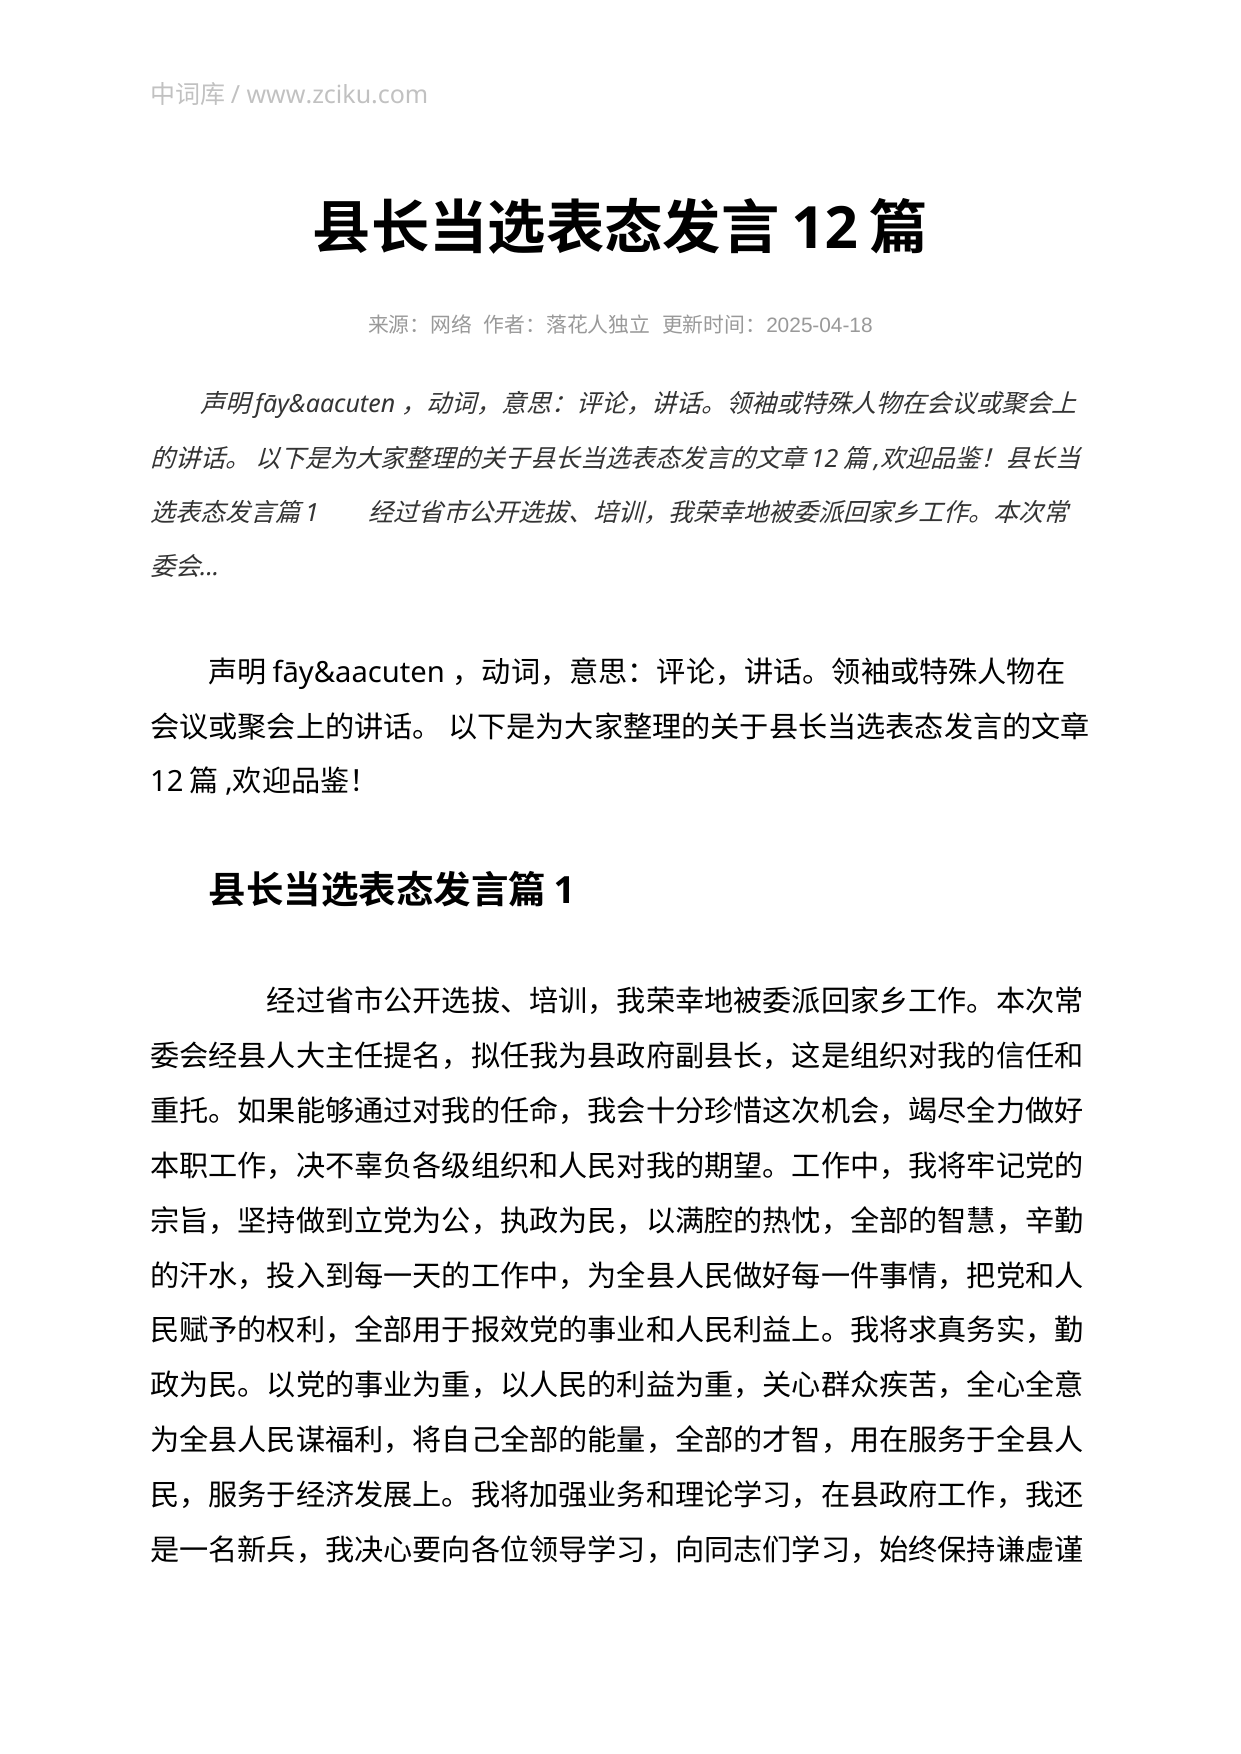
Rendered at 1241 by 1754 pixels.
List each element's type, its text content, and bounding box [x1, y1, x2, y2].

text 县长当选表态发言篇1 [150, 860, 1090, 914]
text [150, 978, 1090, 1569]
subtitle 县长当选表态发言12篇 [150, 181, 1090, 266]
text 声明fāy&aacuten ，动词，意思：评论，讲话。领袖或特殊人物在会议或聚会上的讲话。 以下是为大家整理的关于县长当选表态发言的文章12篇 ,欢迎品鉴！县长当选表态发言篇1 经过省市公开选拔、培训，我荣幸地被委派回家乡工作。本次常委会... [150, 384, 1090, 583]
text 声明fāy&aacuten ，动词，意思：评论，讲话。领袖或特殊人物在会议或聚会上的讲话。 以下是为大家整理的关于县长当选表态发言的文章12篇 ,欢迎品鉴！ [150, 648, 1090, 800]
text 来源：网络 作者：落花人独立 更新时间：2025-04-18 [150, 313, 1090, 337]
